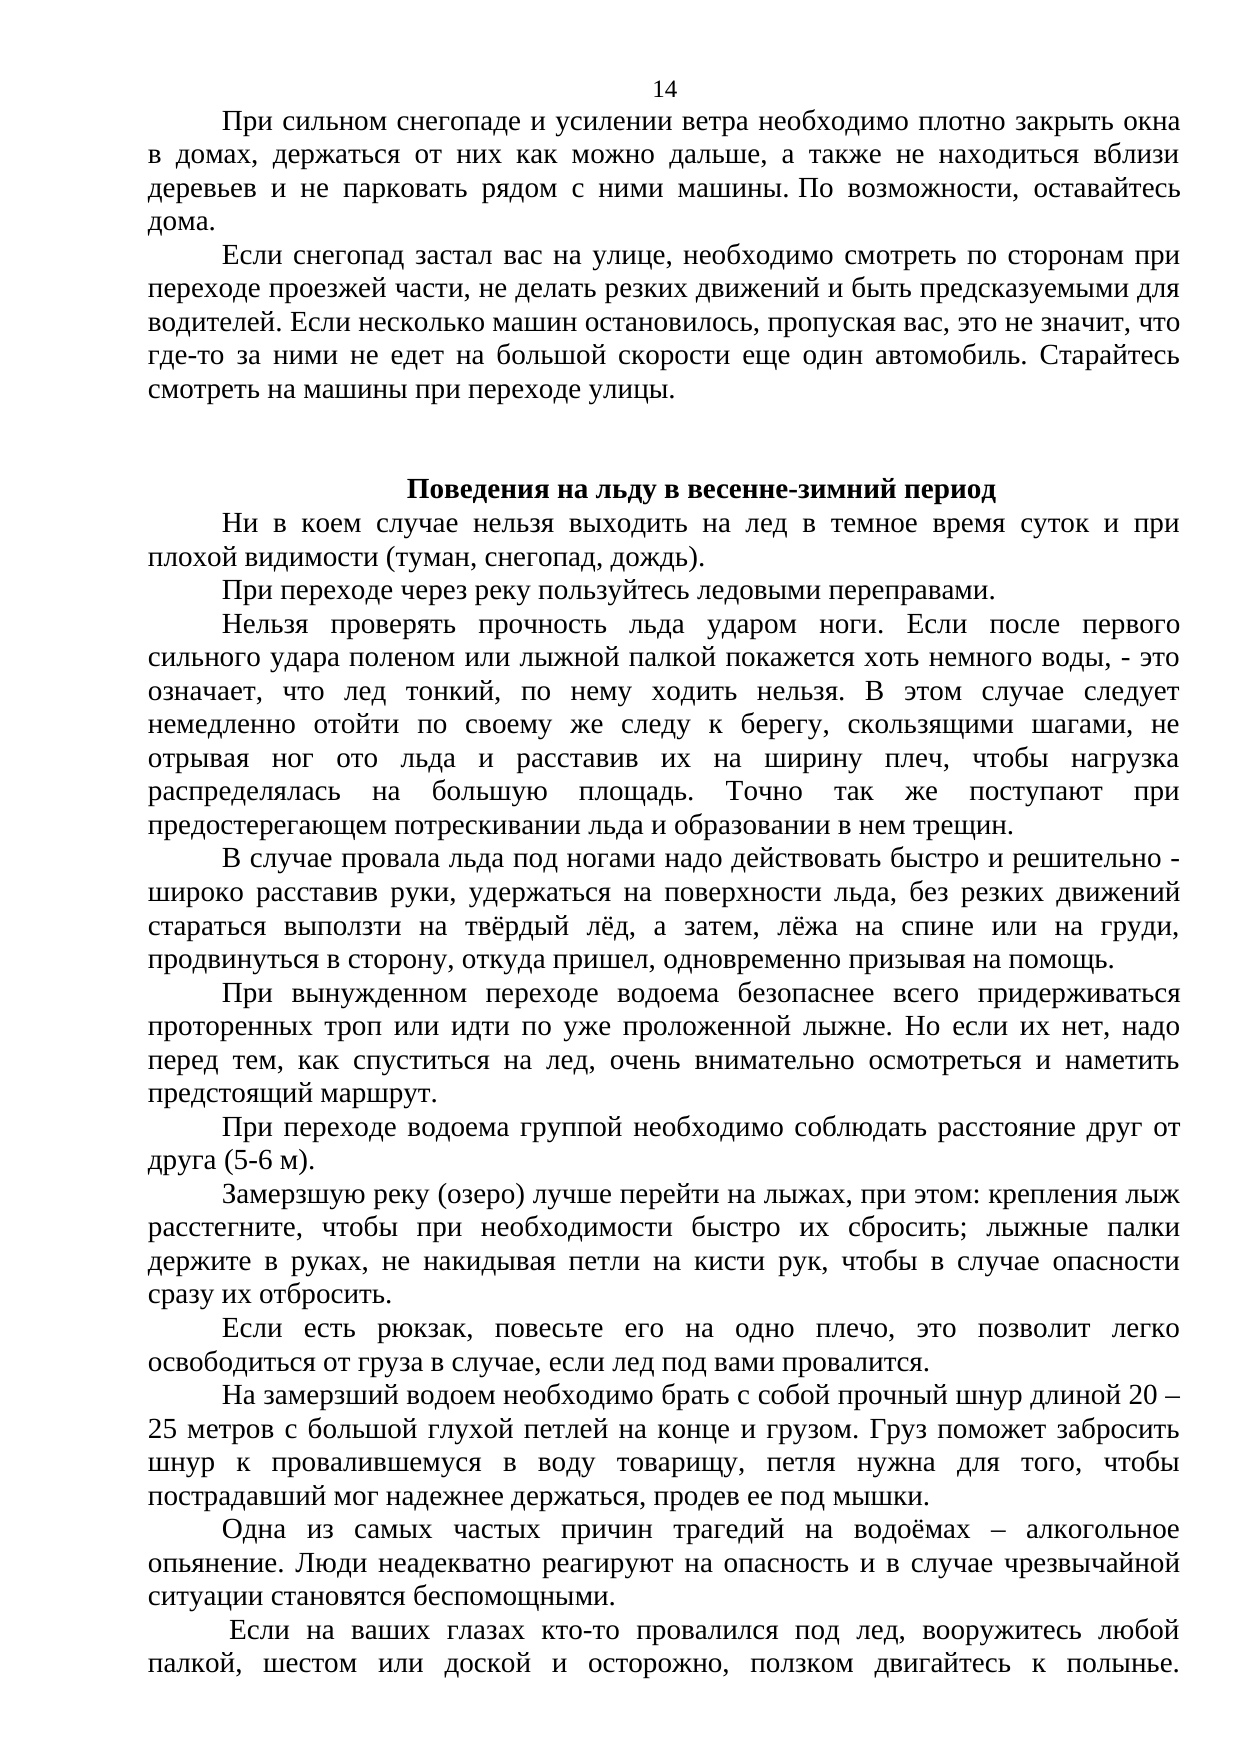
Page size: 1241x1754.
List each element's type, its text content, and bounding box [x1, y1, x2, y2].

text Если снегопад застал вас на улице, необходимо смотреть по сторонам при переходе проезжей части, не делать резких движений и быть предсказуемыми для водителей. Если несколько машин остановилось, пропуская вас, это не значит, что где-то за ними не едет на большой скорости еще один автомобиль. Старайтесь смотреть на машины при переходе улицы. [148, 237, 1181, 404]
text Замерзшую реку (озеро) лучше перейти на лыжах, при этом: крепления лыж расстегните, чтобы при необходимости быстро их сбросить; лыжные палки держите в руках, не накидывая петли на кисти рук, чтобы в случае опасности сразу их отбросить. [148, 1176, 1181, 1310]
text Одна из самых частых причин трагедий на водоёмах – алкогольное опьянение. Люди неадекватно реагируют на опасность и в случае чрезвычайной ситуации становятся беспомощными. [148, 1511, 1181, 1612]
text При вынужденном переходе водоема безопаснее всего придерживаться проторенных троп или идти по уже проложенной лыжне. Но если их нет, надо перед тем, как спуститься на лед, очень внимательно осмотреться и наметить предстоящий маршрут. [148, 975, 1181, 1109]
text При переходе водоема группой необходимо соблюдать расстояние друг от друга (5-6 м). [148, 1109, 1181, 1176]
text Ни в коем случае нельзя выходить на лед в темное время суток и при плохой видимости (туман, снегопад, дождь). [148, 505, 1181, 572]
text В случае провала льда под ногами надо действовать быстро и решительно - широко расставив руки, удержаться на поверхности льда, без резких движений стараться выползти на твёрдый лёд, а затем, лёжа на спине или на груди, продвинуться в сторону, откуда пришел, одновременно призывая на помощь. [148, 841, 1181, 975]
text Нельзя проверять прочность льда ударом ноги. Если после первого сильного удара поленом или лыжной палкой покажется хоть немного воды, - это означает, что лед тонкий, по нему ходить нельзя. В этом случае следует немедленно отойти по своему же следу к берегу, скользящими шагами, не отрывая ног ото льда и расставив их на ширину плеч, чтобы нагрузка распределялась на большую площадь. Точно так же поступают при предостерегающем потрескивании льда и образовании в нем трещин. [148, 606, 1181, 841]
text На замерзший водоем необходимо брать с собой прочный шнур длиной 20 – 25 метров с большой глухой петлей на конце и грузом. Груз поможет забросить шнур к провалившемуся в воду товарищу, петля нужна для того, чтобы пострадавший мог надежнее держаться, продев ее под мышки. [148, 1377, 1181, 1511]
text При переходе через реку пользуйтесь ледовыми переправами. [148, 572, 1181, 606]
text Если есть рюкзак, повесьте его на одно плечо, это позволит легко освободиться от груза в случае, если лед под вами провалится. [148, 1310, 1181, 1377]
text При сильном снегопаде и усилении ветра необходимо плотно закрыть окна в домах, держаться от них как можно дальше, а также не находиться вблизи деревьев и не парковать рядом с ними машины. По возможности, оставайтесь дома. [148, 103, 1181, 237]
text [148, 1612, 1181, 1679]
text Поведения на льду в весенне-зимний период [148, 472, 1181, 505]
